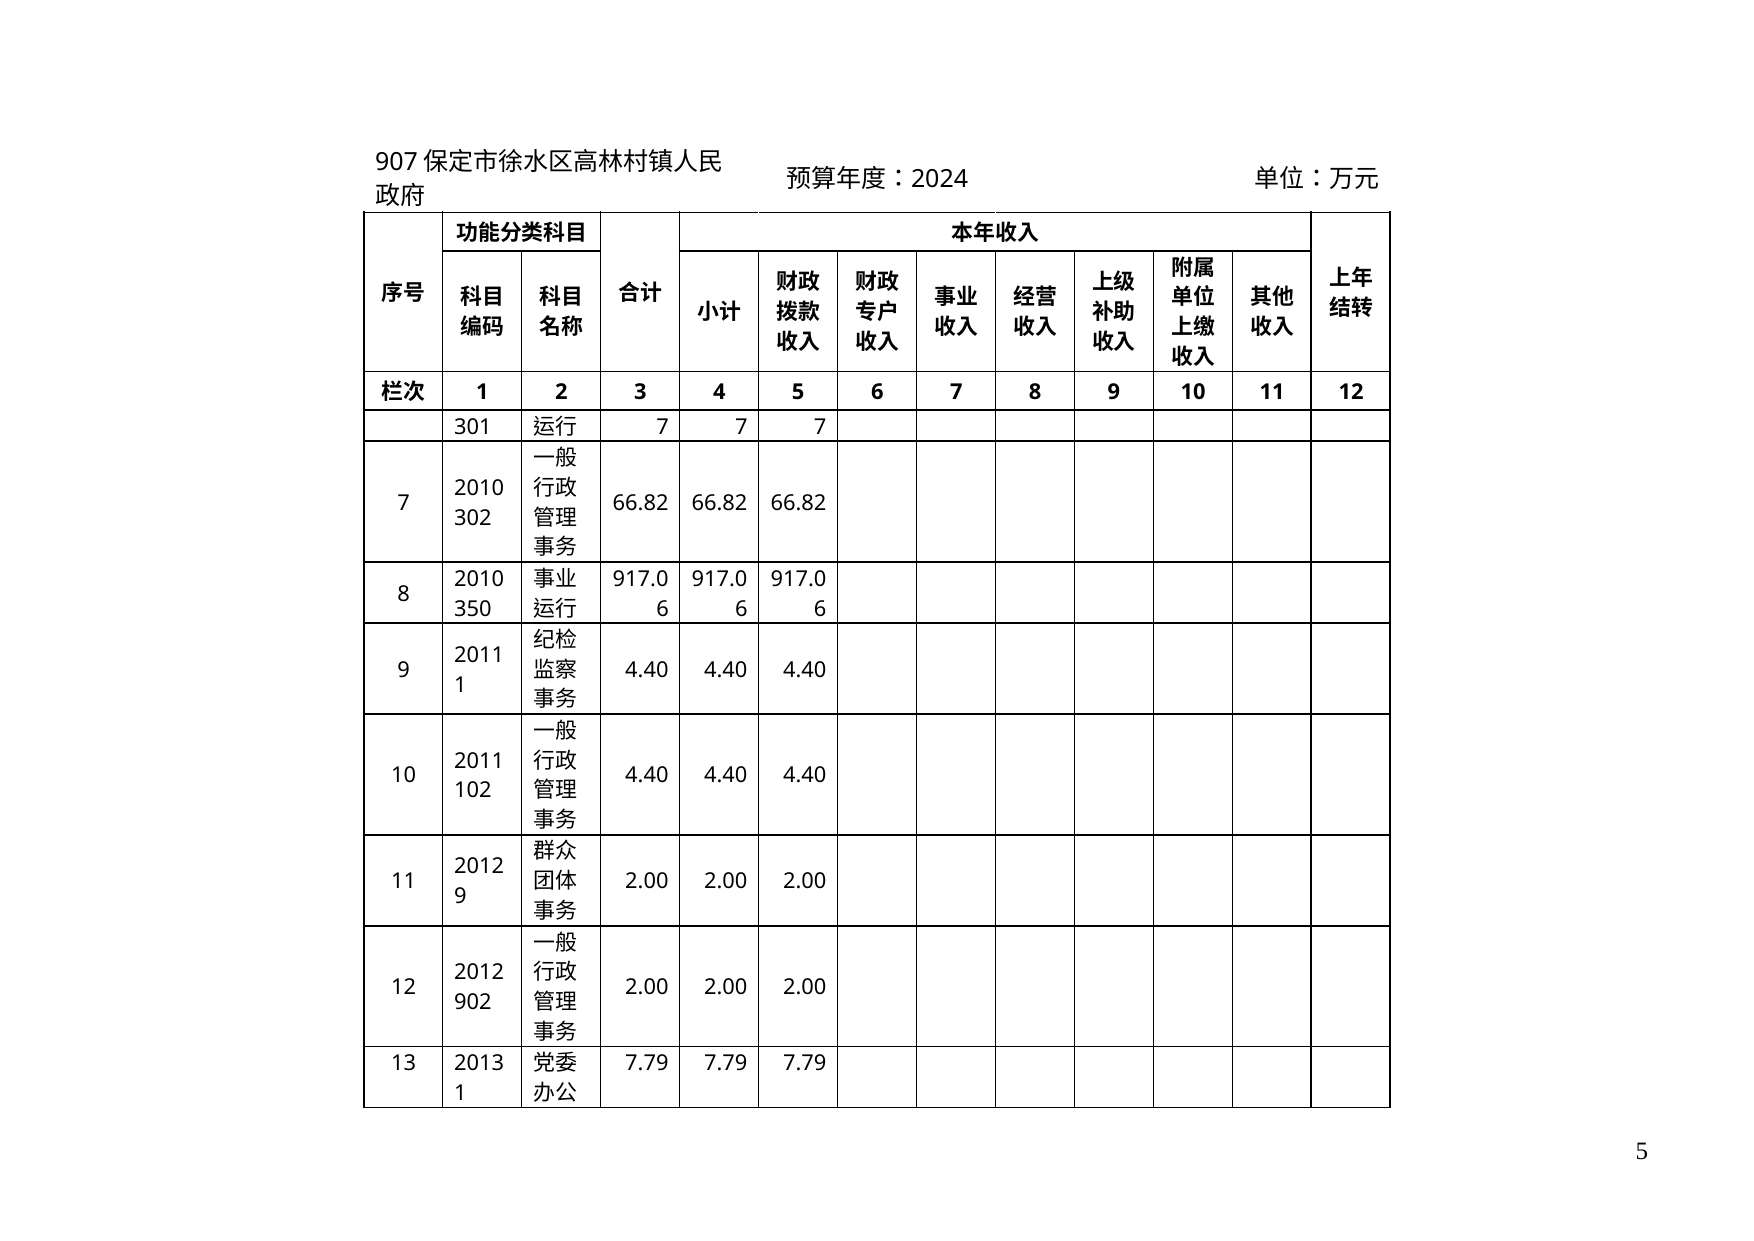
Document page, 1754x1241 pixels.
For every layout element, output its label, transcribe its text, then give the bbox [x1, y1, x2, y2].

table_cell [1233, 624, 1310, 713]
table_cell 财政专户 收入 [838, 252, 916, 371]
table_cell 群众团体事务 [522, 836, 600, 925]
table_cell [1312, 442, 1389, 561]
table_cell 2.00 [680, 927, 758, 1046]
table_cell 917.06 [601, 563, 679, 622]
table_cell [1233, 442, 1310, 561]
table_cell 事业收入 [917, 252, 995, 371]
table_cell [1312, 836, 1389, 925]
table_header 单位：万元 [996, 143, 1389, 211]
table_cell [1154, 442, 1232, 561]
table_cell 457.77 [759, 411, 837, 440]
table_cell 7 [365, 442, 442, 561]
table_cell 4.40 [759, 624, 837, 713]
table_cell [1154, 1047, 1232, 1107]
table_cell [917, 411, 995, 440]
table_cell [996, 927, 1074, 1046]
table_cell 9 [1075, 372, 1153, 409]
table_cell 3 [601, 372, 679, 409]
table_cell [917, 836, 995, 925]
table_cell 2 [522, 372, 600, 409]
table_cell [1233, 1047, 1310, 1107]
table_cell [1075, 563, 1153, 622]
table_cell 12 [365, 927, 442, 1046]
table_cell 4 [680, 372, 758, 409]
table_cell 2.00 [601, 836, 679, 925]
table_cell [917, 624, 995, 713]
table_cell [1233, 927, 1310, 1046]
table_cell [917, 715, 995, 834]
table_cell [1075, 442, 1153, 561]
table_cell 栏次 [365, 372, 442, 409]
table_cell 2010302 [443, 442, 521, 561]
table_cell 7 [917, 372, 995, 409]
table_cell 6 [838, 372, 916, 409]
table_cell 功能分类科目 [443, 213, 600, 250]
table_header 907保定市徐水区高林村镇人民政府 [365, 143, 758, 211]
table_cell [1312, 927, 1389, 1046]
table_cell [996, 624, 1074, 713]
table_cell 科目 编码 [443, 252, 521, 371]
table_cell 科目名称 [522, 252, 600, 371]
table_cell 6 [365, 411, 442, 440]
table_cell [1312, 1047, 1389, 1107]
table_cell 11 [365, 836, 442, 925]
table_cell [838, 927, 916, 1046]
table_cell [1154, 836, 1232, 925]
table_cell 9 [365, 624, 442, 713]
table_cell 事业运行 [522, 563, 600, 622]
table_cell 7.79 [680, 1047, 758, 1107]
table_cell [1075, 715, 1153, 834]
table_cell 2.00 [759, 836, 837, 925]
table_cell 4.40 [759, 715, 837, 834]
table_cell 2010301 [443, 411, 521, 440]
table_cell 457.77 [680, 411, 758, 440]
table_cell [1312, 715, 1389, 834]
table_cell [917, 563, 995, 622]
table_cell 党委办公厅（室）及相关机构事务 [522, 1047, 600, 1107]
table_cell 一般行政管理事务 [522, 715, 600, 834]
table_cell 附属单位上缴收入 [1154, 252, 1232, 371]
table_cell 7.79 [759, 1047, 837, 1107]
table_cell [838, 836, 916, 925]
table_cell [996, 563, 1074, 622]
table_cell [838, 715, 916, 834]
table_cell [996, 715, 1074, 834]
table_cell 5 [759, 372, 837, 409]
table_cell 行政运行 [522, 411, 600, 440]
table_cell 917.06 [759, 563, 837, 622]
table_cell 其他收入 [1233, 252, 1310, 371]
table_cell [838, 563, 916, 622]
table_cell 本年收入 [680, 213, 1310, 250]
table_cell 小计 [680, 252, 758, 371]
table_cell 13 [365, 1047, 442, 1107]
table_cell 4.40 [680, 624, 758, 713]
table_cell 10 [365, 715, 442, 834]
table_cell 经营收入 [996, 252, 1074, 371]
table_cell 2.00 [601, 927, 679, 1046]
table_cell [1312, 624, 1389, 713]
table_cell [838, 442, 916, 561]
table_cell [1312, 411, 1389, 440]
table_cell 11 [1233, 372, 1310, 409]
table_cell 12 [1312, 372, 1389, 409]
table_cell [1075, 927, 1153, 1046]
table_cell 上级补助收入 [1075, 252, 1153, 371]
table_cell [1075, 836, 1153, 925]
table_cell 2012902 [443, 927, 521, 1046]
table_cell [996, 836, 1074, 925]
table_cell [1154, 927, 1232, 1046]
table_cell [1154, 715, 1232, 834]
table_cell [917, 1047, 995, 1107]
table_cell 917.06 [680, 563, 758, 622]
table_cell [996, 1047, 1074, 1107]
table_cell [1233, 411, 1310, 440]
table_cell [1154, 624, 1232, 713]
table_cell 10 [1154, 372, 1232, 409]
table_cell [1154, 563, 1232, 622]
table_cell 财政拨款 收入 [759, 252, 837, 371]
table_cell 2011102 [443, 715, 521, 834]
table_cell [1233, 836, 1310, 925]
table_cell [1154, 411, 1232, 440]
table_cell 1 [443, 372, 521, 409]
table_cell 8 [996, 372, 1074, 409]
table_cell 一般行政管理事务 [522, 442, 600, 561]
table_cell [1233, 715, 1310, 834]
table_cell 2.00 [680, 836, 758, 925]
table_cell [917, 442, 995, 561]
table_cell 66.82 [601, 442, 679, 561]
table_cell 一般行政管理事务 [522, 927, 600, 1046]
table_cell 序号 [365, 213, 442, 371]
table_cell 纪检监察事务 [522, 624, 600, 713]
table_cell 20129 [443, 836, 521, 925]
table_cell [838, 624, 916, 713]
table_cell [996, 442, 1074, 561]
table_cell [1075, 1047, 1153, 1107]
table_cell 66.82 [759, 442, 837, 561]
table_cell [838, 411, 916, 440]
table_cell 合计 [601, 213, 679, 371]
table_cell 7.79 [601, 1047, 679, 1107]
table_cell [838, 1047, 916, 1107]
table_cell 66.82 [680, 442, 758, 561]
table_cell [917, 927, 995, 1046]
table_cell 20111 [443, 624, 521, 713]
table_cell 457.77 [601, 411, 679, 440]
table_cell 4.40 [601, 624, 679, 713]
table_cell 8 [365, 563, 442, 622]
table_cell 4.40 [680, 715, 758, 834]
table_cell [1075, 411, 1153, 440]
table_cell 20131 [443, 1047, 521, 1107]
table_cell 上年结转 [1312, 213, 1389, 371]
table_cell 4.40 [601, 715, 679, 834]
table_header 预算年度：2024 [759, 143, 995, 211]
table_cell [1233, 563, 1310, 622]
table_cell [996, 411, 1074, 440]
table_cell 2010350 [443, 563, 521, 622]
table_cell 2.00 [759, 927, 837, 1046]
table_cell [1075, 624, 1153, 713]
table_cell [1312, 563, 1389, 622]
